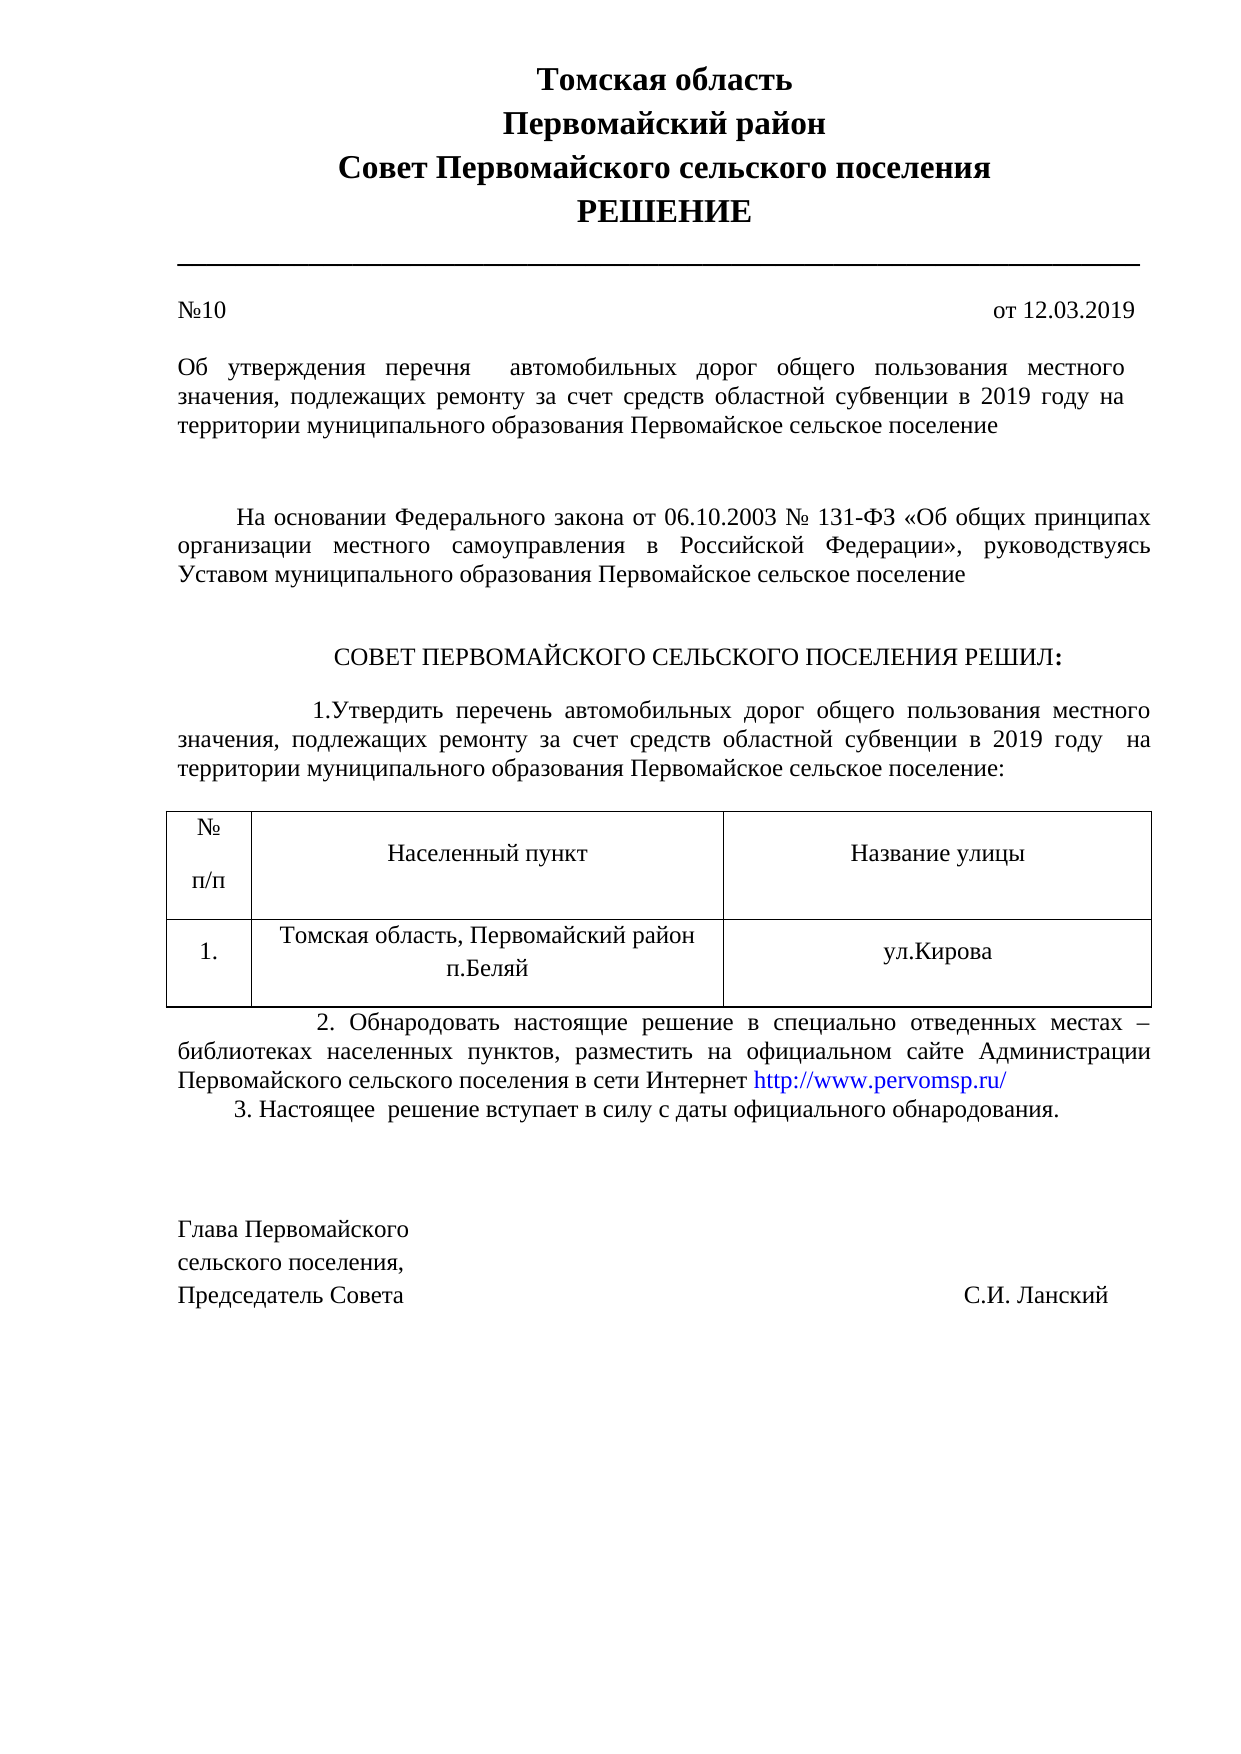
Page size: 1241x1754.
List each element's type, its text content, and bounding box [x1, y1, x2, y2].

text На основании Федерального закона от 06.10.2003 № 131-ФЗ «Об общих принципах организации местного самоуправления в Российской Федерации», руководствуясь Уставом муниципального образования Первомайское сельское поселение [177, 502, 1152, 588]
text сельского поселения, [177, 1247, 1152, 1275]
table_header № п/п [167, 812, 251, 919]
table_cell 1. [167, 920, 251, 1006]
text 3. Настоящее решение вступает в силу с даты официального обнародования. [177, 1094, 1152, 1122]
text Глава Первомайского [177, 1214, 1152, 1242]
text Первомайский район [177, 103, 1152, 142]
table_header Об утверждения перечня автомобильных дорог общего пользования местного значения, подлежащих ремонту за счет средств областной субвенции в 2019 году на территории муниципального образования Первомайское сельское поселение [166, 352, 1137, 502]
text 1.Утвердить перечень автомобильных дорог общего пользования местного значения, подлежащих ремонту за счет средств областной субвенции в 2019 году на территории муниципального образования Первомайское сельское поселение: [177, 696, 1152, 782]
text 2. Обнародовать настоящие решение в специально отведенных местах – библиотеках населенных пунктов, разместить на официальном сайте Администрации Первомайского сельского поселения в сети Интернет http://www.pervomsp.ru/ [177, 1008, 1152, 1094]
text Совет Первомайского сельского поселения [177, 147, 1152, 186]
text Томская область [177, 59, 1152, 97]
text Председатель Совета С.И. Ланский [177, 1280, 1152, 1308]
table_header Населенный пункт [252, 812, 723, 919]
table_cell Томская область, Первомайский район п.Беляй [252, 920, 723, 1006]
text СОВЕТ ПЕРВОМАЙСКОГО СЕЛЬСКОГО ПОСЕЛЕНИЯ РЕШИЛ: [177, 642, 1152, 671]
table_header Название улицы [724, 812, 1151, 919]
title №10 от 12.03.2019 [177, 295, 1152, 323]
text __________________________________________________________________ [177, 235, 1152, 269]
table_cell ул.Кирова [724, 920, 1151, 1006]
text РЕШЕНИЕ [177, 191, 1152, 230]
